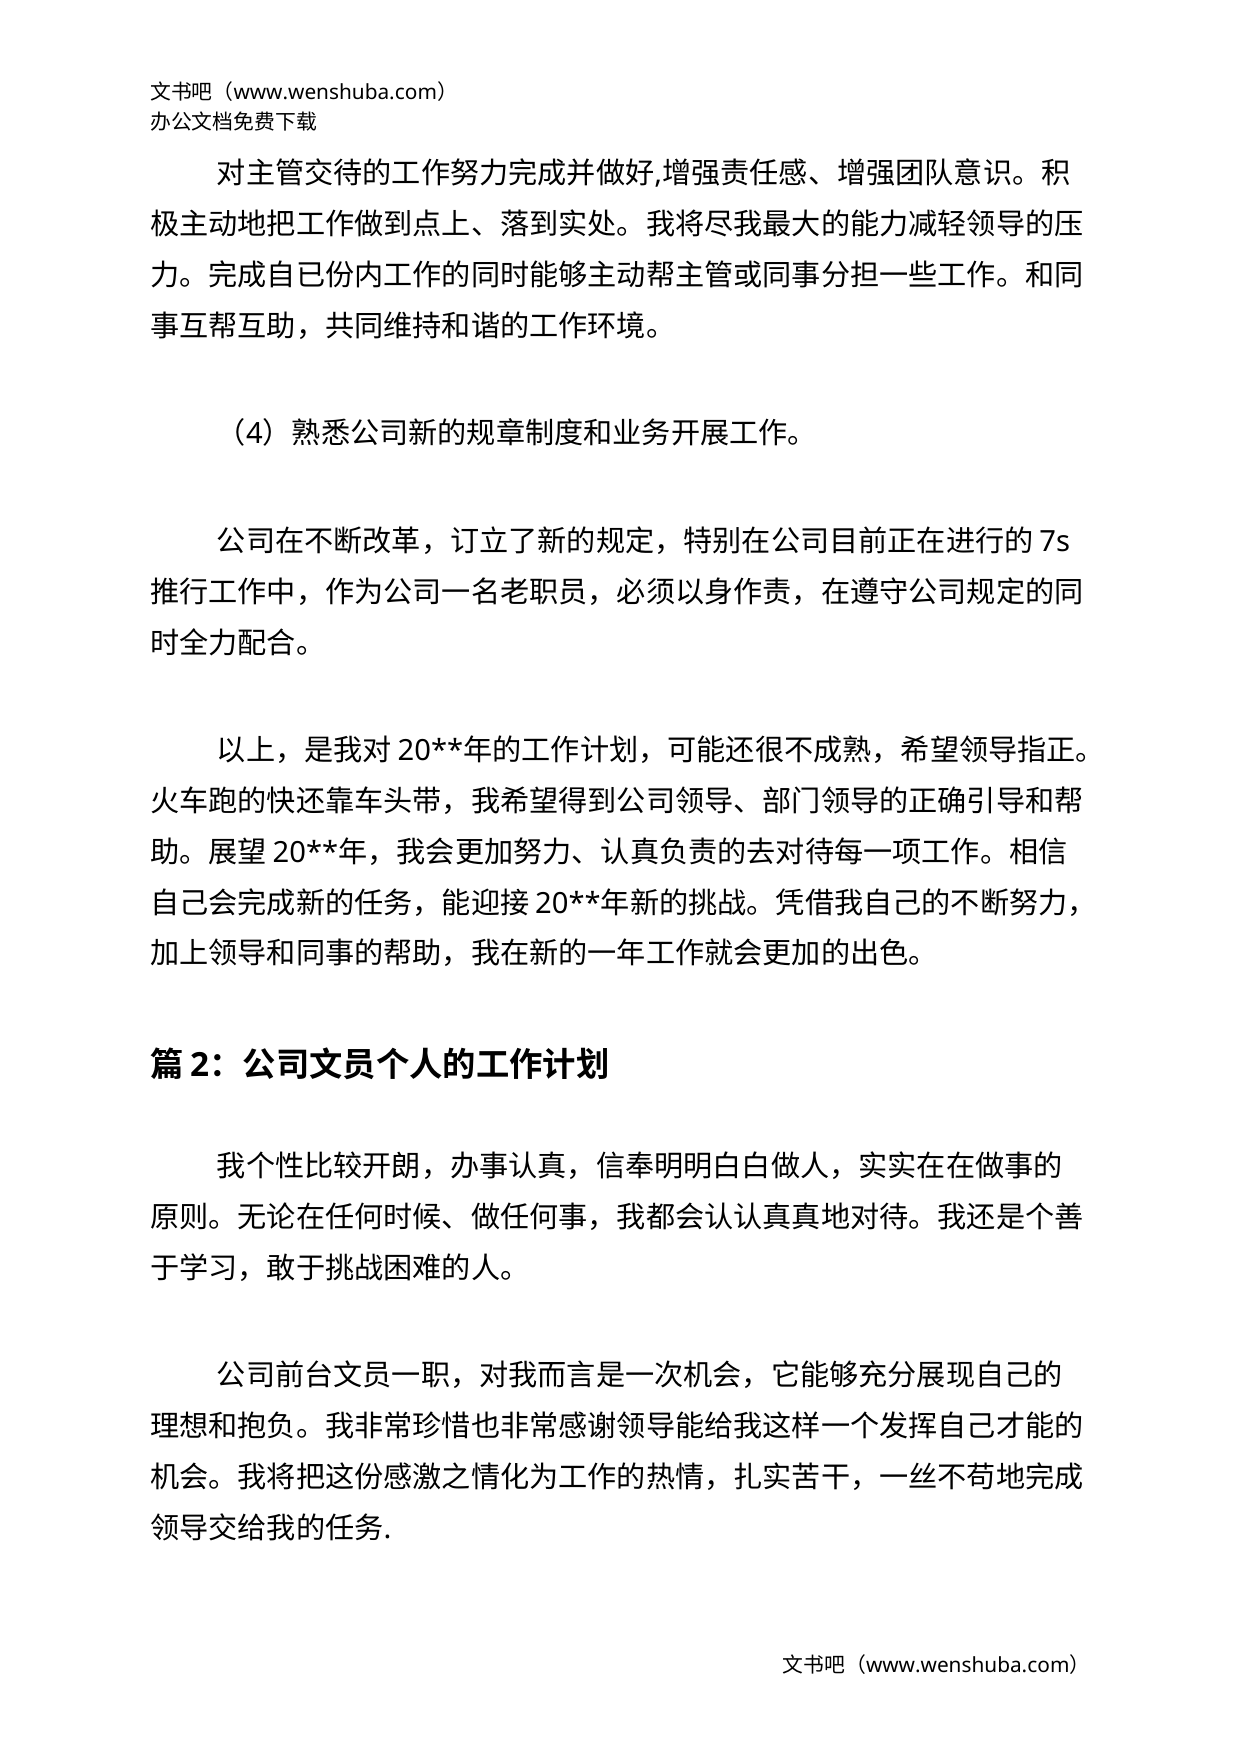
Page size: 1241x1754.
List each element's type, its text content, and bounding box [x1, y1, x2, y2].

text 篇2：公司文员个人的工作计划 [150, 1038, 1090, 1086]
text 公司前台文员一职，对我而言是一次机会，它能够充分展现自己的理想和抱负。我非常珍惜也非常感谢领导能给我这样一个发挥自己才能的机会。我将把这份感激之情化为工作的热情，扎实苦干，一丝不苟地完成领导交给我的任务. [150, 1352, 1090, 1547]
text （4）熟悉公司新的规章制度和业务开展工作。 [150, 410, 1090, 452]
text 我个性比较开朗，办事认真，信奉明明白白做人，实实在在做事的原则。无论在任何时候、做任何事，我都会认认真真地对待。我还是个善于学习，敢于挑战困难的人。 [150, 1143, 1090, 1287]
text 以上，是我对20**年的工作计划，可能还很不成熟，希望领导指正。火车跑的快还靠车头带，我希望得到公司领导、部门领导的正确引导和帮助。展望20**年，我会更加努力、认真负责的去对待每一项工作。相信自己会完成新的任务，能迎接20**年新的挑战。凭借我自己的不断努力，加上领导和同事的帮助，我在新的一年工作就会更加的出色。 [150, 727, 1090, 972]
text 对主管交待的工作努力完成并做好,增强责任感、增强团队意识。积极主动地把工作做到点上、落到实处。我将尽我最大的能力减轻领导的压力。完成自已份内工作的同时能够主动帮主管或同事分担一些工作。和同事互帮互助，共同维持和谐的工作环境。 [150, 150, 1090, 344]
text 公司在不断改革，订立了新的规定，特别在公司目前正在进行的7s推行工作中，作为公司一名老职员，必须以身作责，在遵守公司规定的同时全力配合。 [150, 518, 1090, 661]
